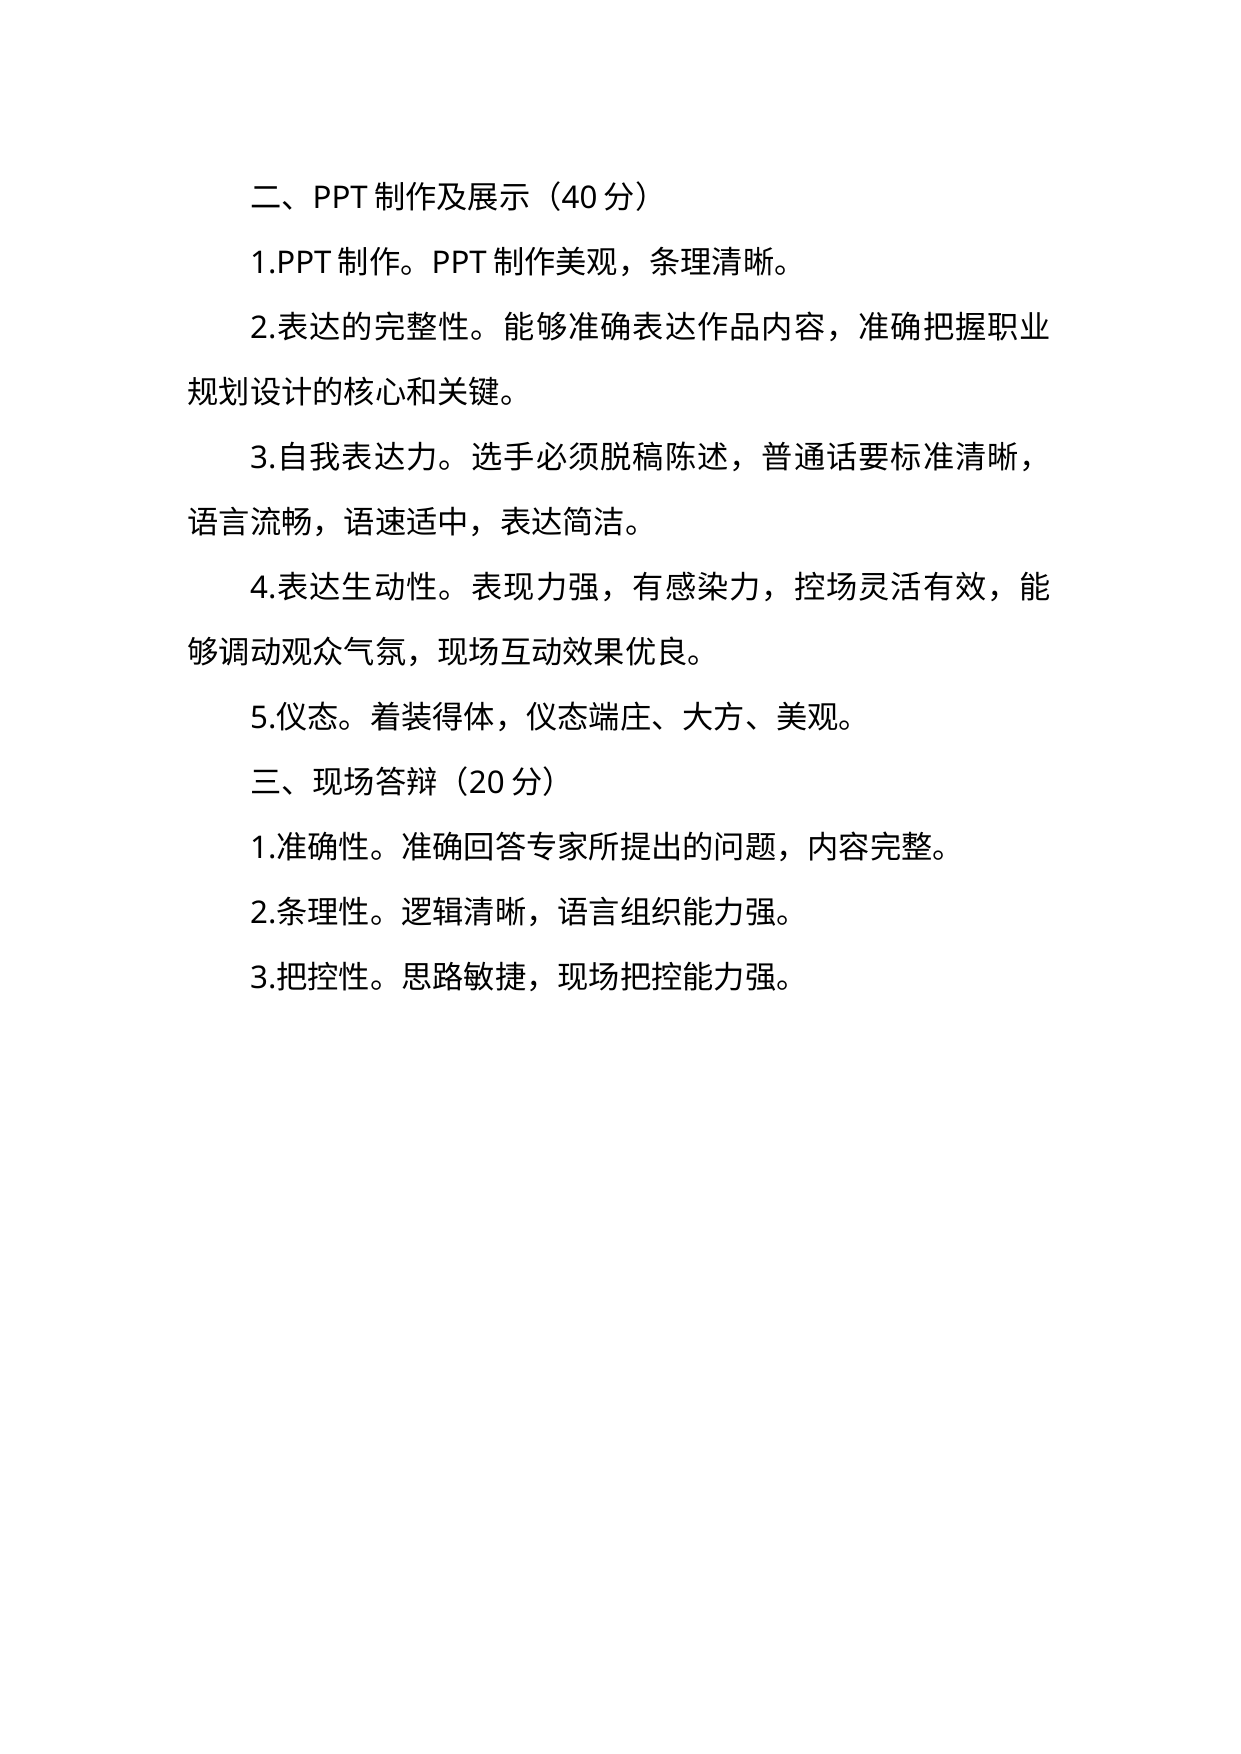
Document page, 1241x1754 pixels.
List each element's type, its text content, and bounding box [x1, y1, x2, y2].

text 3.自我表达力。选手必须脱稿陈述，普通话要标准清晰，语言流畅，语速适中，表达简洁。 [187, 422, 1053, 552]
text 5.仪态。着装得体，仪态端庄、大方、美观。 [187, 682, 1053, 747]
text 三、现场答辩（20分） [187, 747, 1053, 812]
text 2.表达的完整性。能够准确表达作品内容，准确把握职业规划设计的核心和关键。 [187, 292, 1053, 422]
text 2.条理性。逻辑清晰，语言组织能力强。 [187, 877, 1053, 942]
text 4.表达生动性。表现力强，有感染力，控场灵活有效，能够调动观众气氛，现场互动效果优良。 [187, 552, 1053, 682]
text 二、PPT制作及展示（40分） [187, 162, 1053, 227]
text 1.准确性。准确回答专家所提出的问题，内容完整。 [187, 812, 1053, 877]
text 3.把控性。思路敏捷，现场把控能力强。 [187, 942, 1053, 1007]
text 1.PPT制作。PPT制作美观，条理清晰。 [187, 227, 1053, 292]
